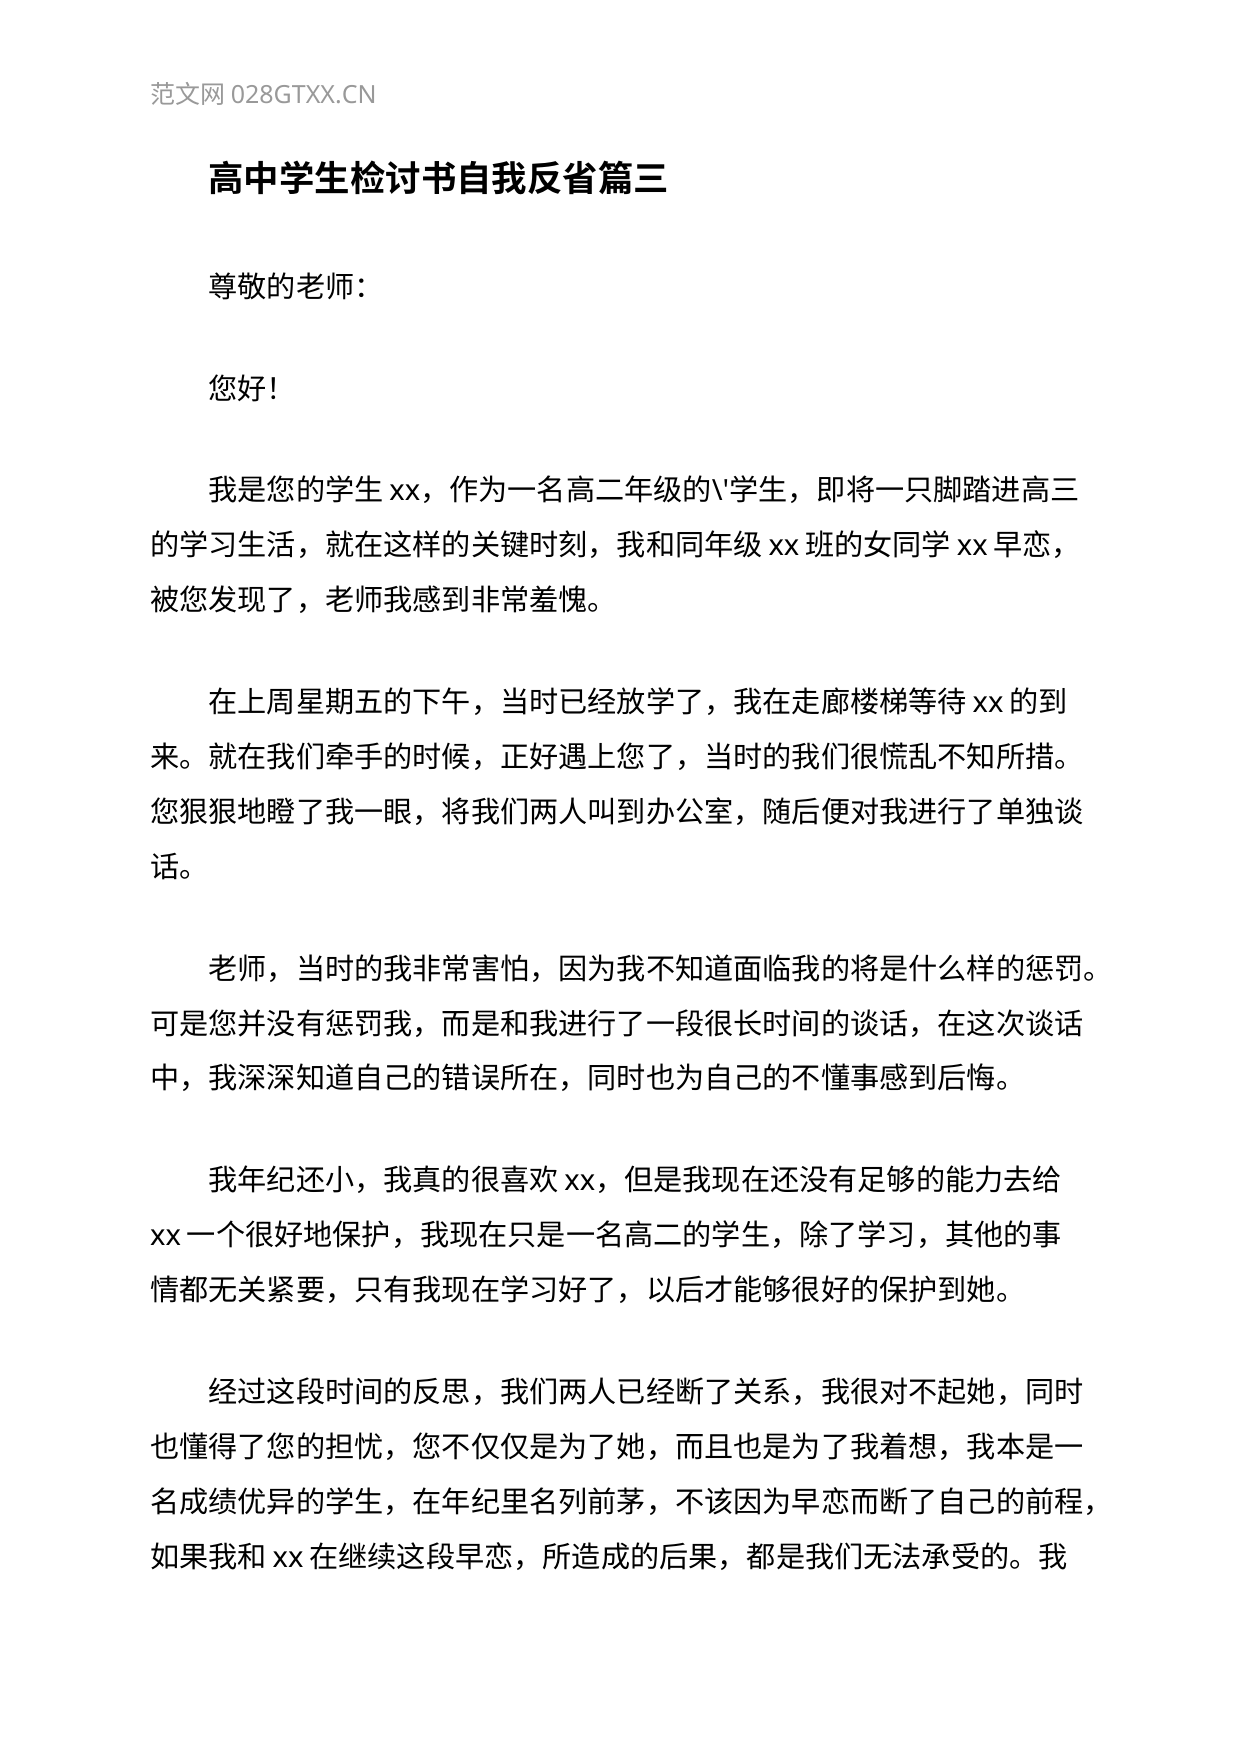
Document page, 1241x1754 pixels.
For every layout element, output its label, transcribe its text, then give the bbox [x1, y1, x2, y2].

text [150, 1369, 1090, 1576]
text 高中学生检讨书自我反省篇三 [150, 150, 1090, 201]
text 在上周星期五的下午，当时已经放学了，我在走廊楼梯等待xx的到来。就在我们牵手的时候，正好遇上您了，当时的我们很慌乱不知所措。您狠狠地瞪了我一眼，将我们两人叫到办公室，随后便对我进行了单独谈话。 [150, 679, 1090, 886]
text 我年纪还小，我真的很喜欢xx，但是我现在还没有足够的能力去给xx一个很好地保护，我现在只是一名高二的学生，除了学习，其他的事情都无关紧要，只有我现在学习好了，以后才能够很好的保护到她。 [150, 1157, 1090, 1309]
text 尊敬的老师： [150, 263, 1090, 306]
text 您好！ [150, 365, 1090, 407]
text 老师，当时的我非常害怕，因为我不知道面临我的将是什么样的惩罚。可是您并没有惩罚我，而是和我进行了一段很长时间的谈话，在这次谈话中，我深深知道自己的错误所在，同时也为自己的不懂事感到后悔。 [150, 945, 1090, 1097]
text 我是您的学生xx，作为一名高二年级的\'学生，即将一只脚踏进高三的学习生活，就在这样的关键时刻，我和同年级xx班的女同学xx早恋，被您发现了，老师我感到非常羞愧。 [150, 467, 1090, 619]
